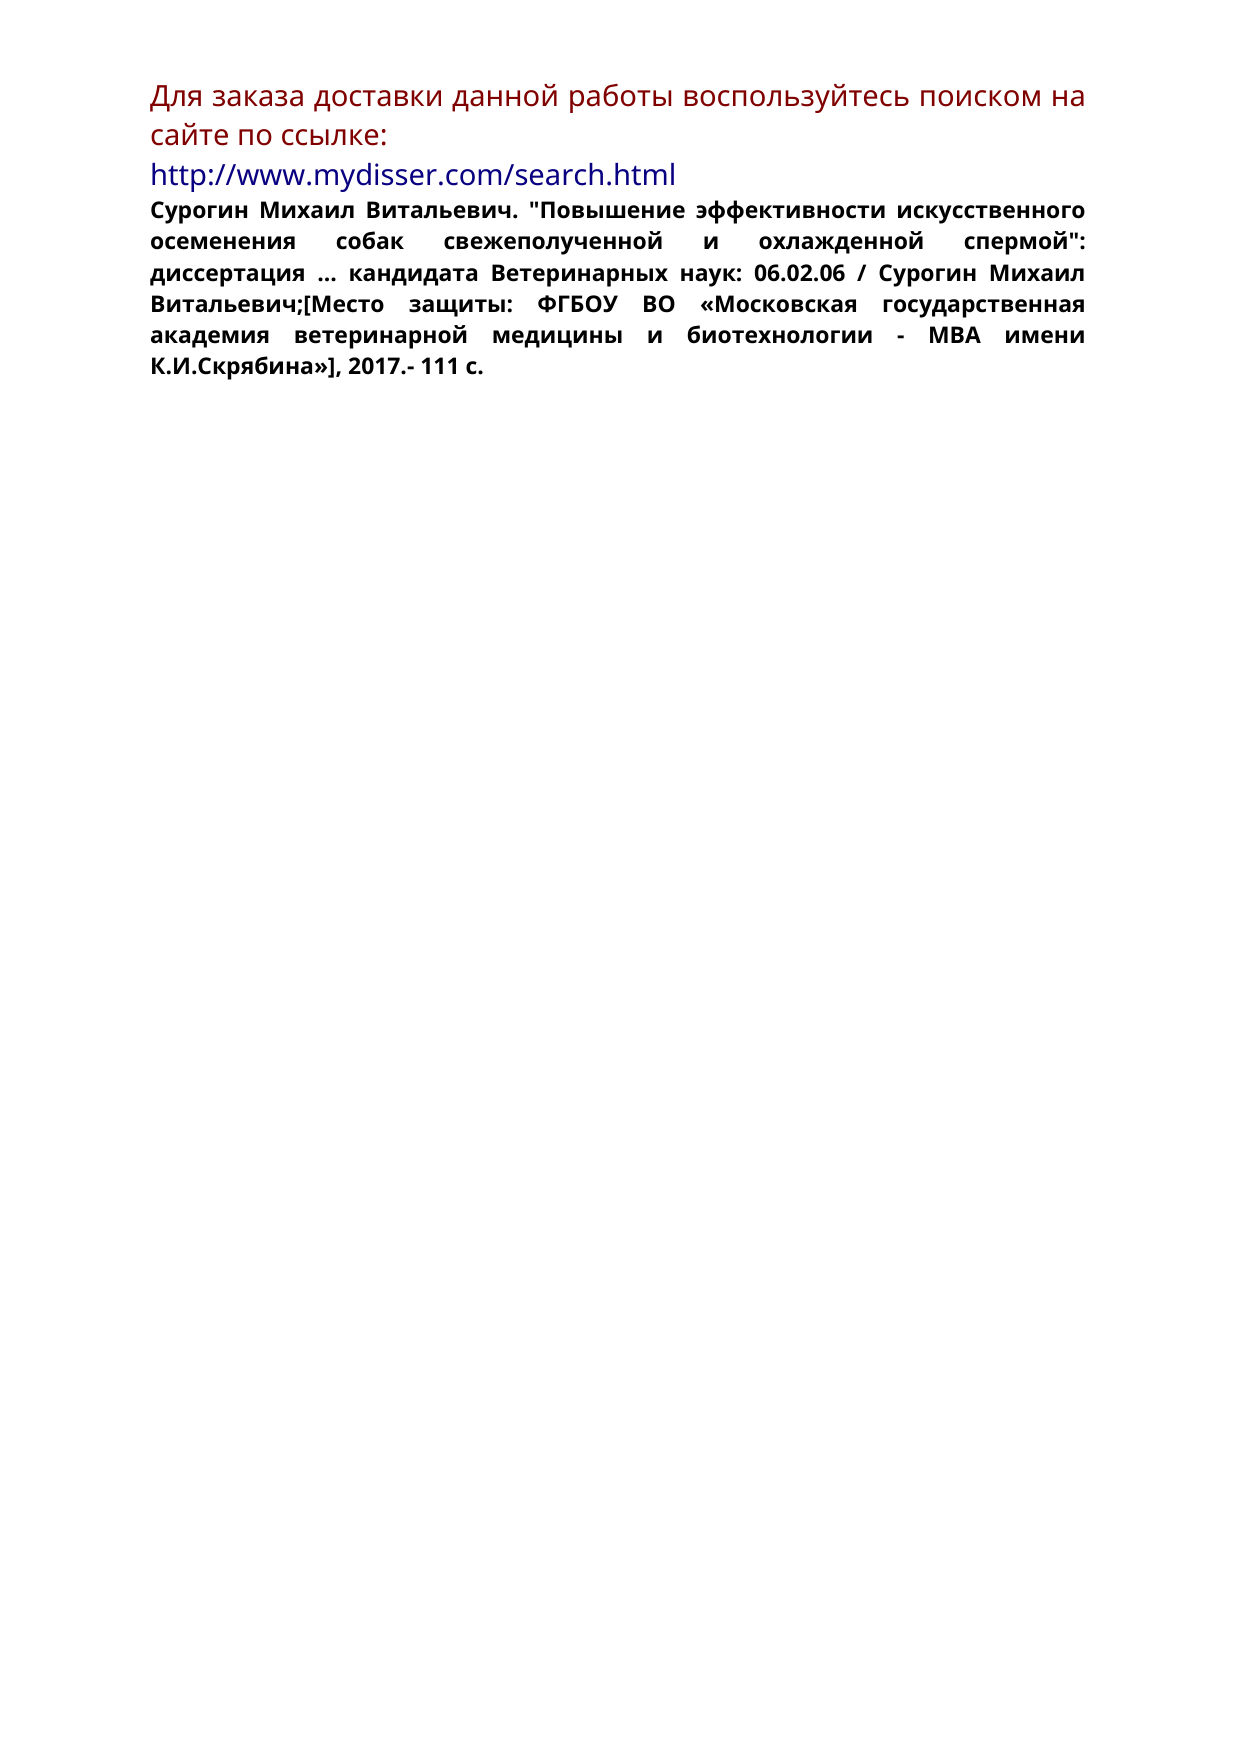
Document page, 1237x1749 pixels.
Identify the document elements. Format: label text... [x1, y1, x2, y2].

text Сурогин Михаил Витальевич. "Повышение эффективности искусственного осеменения собак свежеполученной и охлажденной спермой": диссертация ... кандидата Ветеринарных наук: 06.02.06 / Сурогин Михаил Витальевич;[Место защиты: ФГБОУ ВО «Московская государственная академия ветеринарной медицины и биотехнологии - МВА имени К.И.Скрябина»], 2017.- 111 с. [150, 194, 1086, 382]
